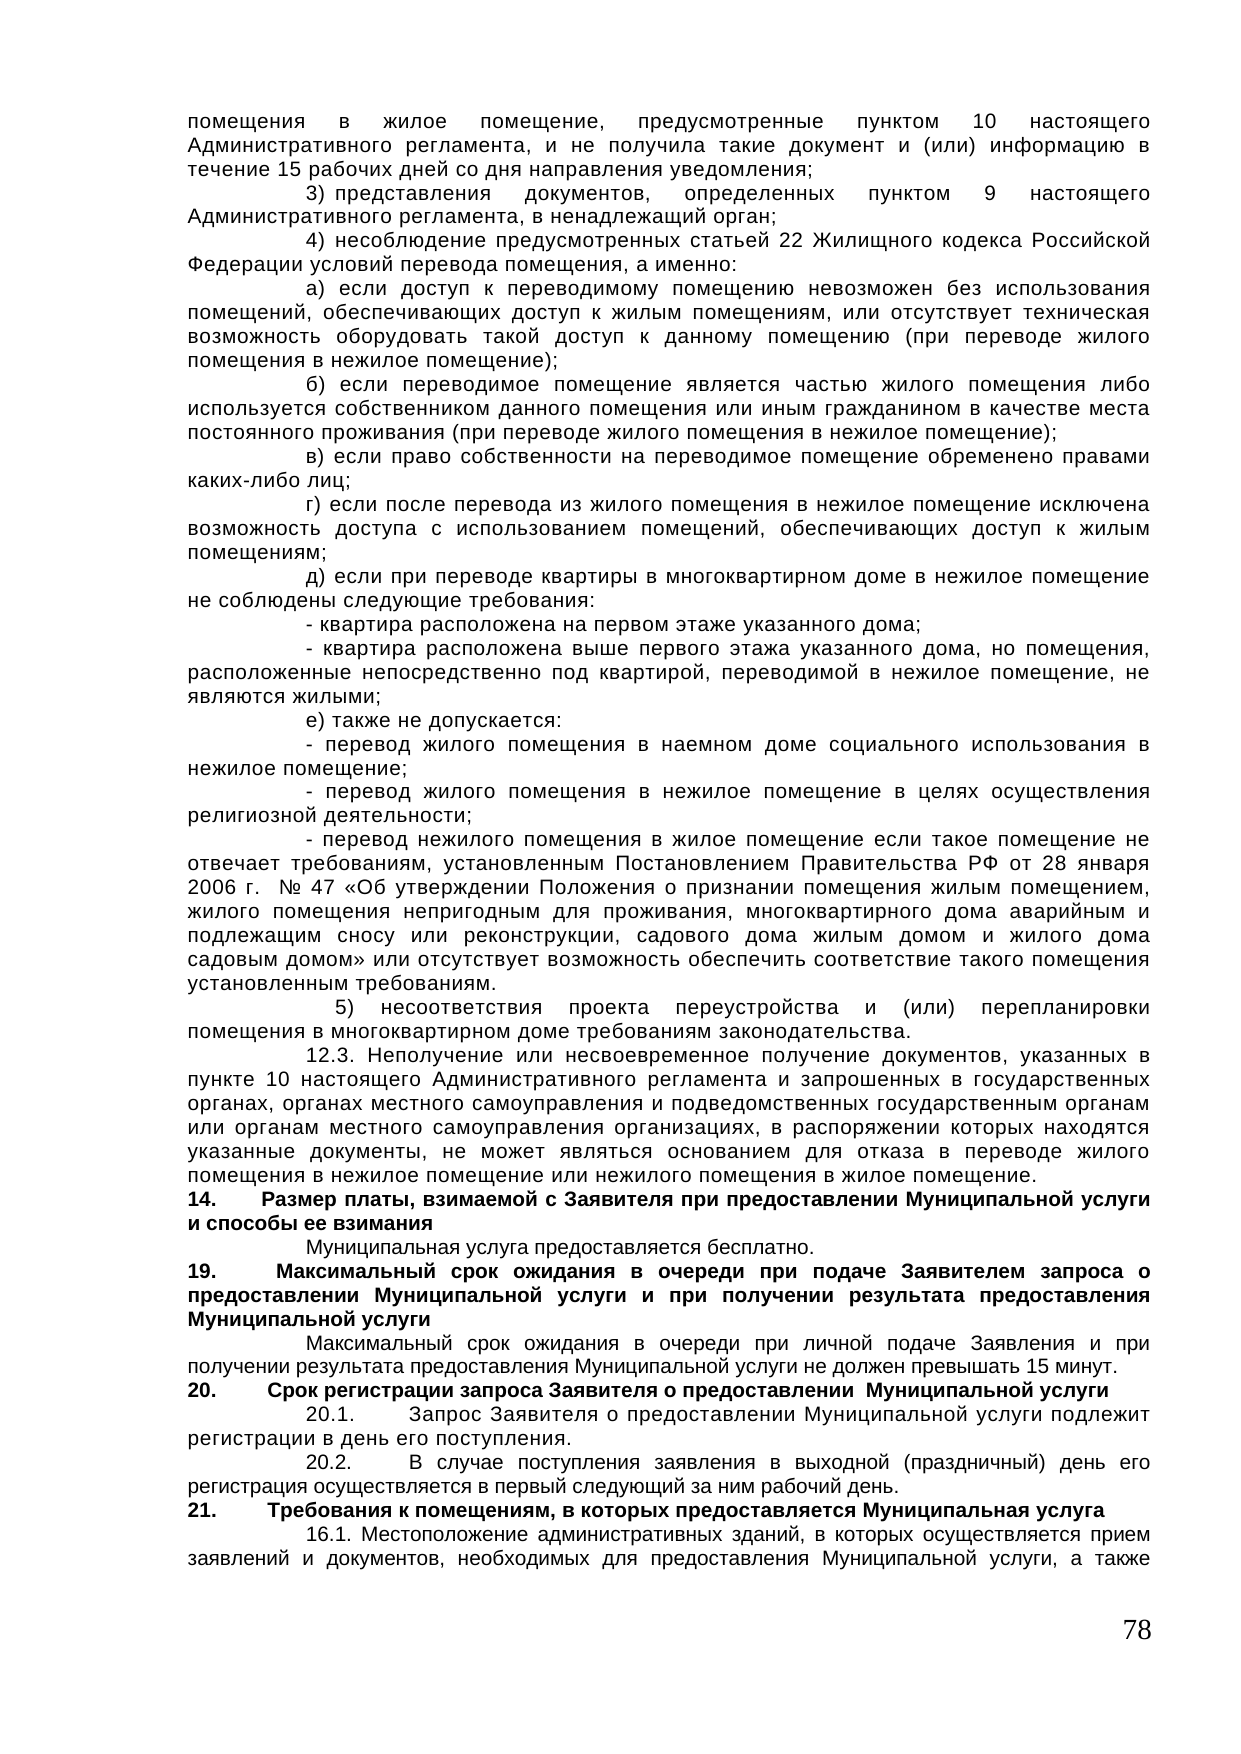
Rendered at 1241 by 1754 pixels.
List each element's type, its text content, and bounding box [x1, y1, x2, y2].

list В случае поступления заявления в выходной (праздничный) день его регистрация осуществляется в первый следующий за ним рабочий день. [187, 1450, 1151, 1498]
list Запрос Заявителя о предоставлении Муниципальной услуги подлежит регистрации в день его поступления. [187, 1402, 1151, 1450]
list представления документов, определенных пунктом 9 настоящего Административного регламента, в ненадлежащий орган; [187, 180, 1151, 228]
list Требования к помещениям, в которых предоставляется Муниципальная услуга [187, 1498, 1151, 1522]
text 5) несоответствия проекта переустройства и (или) перепланировки помещения в многоквартирном доме требованиям законодательства. [187, 995, 1151, 1043]
text д) если при переводе квартиры в многоквартирном доме в нежилое помещение не соблюдены следующие требования: [187, 564, 1151, 612]
text - квартира расположена выше первого этажа указанного дома, но помещения, расположенные непосредственно под квартирой, переводимой в нежилое помещение, не являются жилыми; [187, 636, 1151, 707]
text 12.3. Неполучение или несвоевременное получение документов, указанных в пункте 10 настоящего Административного регламента и запрошенных в государственных органах, органах местного самоуправления и подведомственных государственным органам или органам местного самоуправления организациях, в распоряжении которых находятся указанные документы, не может являться основанием для отказа в переводе жилого помещения в нежилое помещение или нежилого помещения в жилое помещение. [187, 1043, 1151, 1187]
text е) также не допускается: [187, 707, 1151, 731]
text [187, 1522, 1151, 1570]
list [187, 108, 1151, 180]
text а) если доступ к переводимому помещению невозможен без использования помещений, обеспечивающих доступ к жилым помещениям, или отсутствует техническая возможность оборудовать такой доступ к данному помещению (при переводе жилого помещения в нежилое помещение); [187, 276, 1151, 372]
text г) если после перевода из жилого помещения в нежилое помещение исключена возможность доступа с использованием помещений, обеспечивающих доступ к жилым помещениям; [187, 492, 1151, 564]
text Максимальный срок ожидания в очереди при личной подаче Заявления и при получении результата предоставления Муниципальной услуги не должен превышать 15 минут. [187, 1330, 1151, 1378]
text Муниципальная услуга предоставляется бесплатно. [187, 1234, 1151, 1258]
text - квартира расположена на первом этаже указанного дома; [187, 612, 1151, 636]
list Максимальный срок ожидания в очереди при подаче Заявителем запроса о предоставлении Муниципальной услуги и при получении результата предоставления Муниципальной услуги [187, 1258, 1151, 1330]
text - перевод жилого помещения в нежилое помещение в целях осуществления религиозной деятельности; [187, 779, 1151, 827]
list Размер платы, взимаемой с Заявителя при предоставлении Муниципальной услуги и способы ее взимания [187, 1187, 1151, 1234]
list несоблюдение предусмотренных статьей 22 Жилищного кодекса Российской Федерации условий перевода помещения, а именно: [187, 228, 1151, 276]
text - перевод жилого помещения в наемном доме социального использования в нежилое помещение; [187, 731, 1151, 779]
text в) если право собственности на переводимое помещение обременено правами каких-либо лиц; [187, 444, 1151, 492]
text - перевод нежилого помещения в жилое помещение если такое помещение не отвечает требованиям, установленным Постановлением Правительства РФ от 28 января 2006 г. № 47 «Об утверждении Положения о признании помещения жилым помещением, жилого помещения непригодным для проживания, многоквартирного дома аварийным и подлежащим сносу или реконструкции, садового дома жилым домом и жилого дома садовым домом» или отсутствует возможность обеспечить соответствие такого помещения установленным требованиям. [187, 827, 1151, 995]
text б) если переводимое помещение является частью жилого помещения либо используется собственником данного помещения или иным гражданином в качестве места постоянного проживания (при переводе жилого помещения в нежилое помещение); [187, 372, 1151, 444]
list Срок регистрации запроса Заявителя о предоставлении Муниципальной услуги [187, 1378, 1151, 1402]
